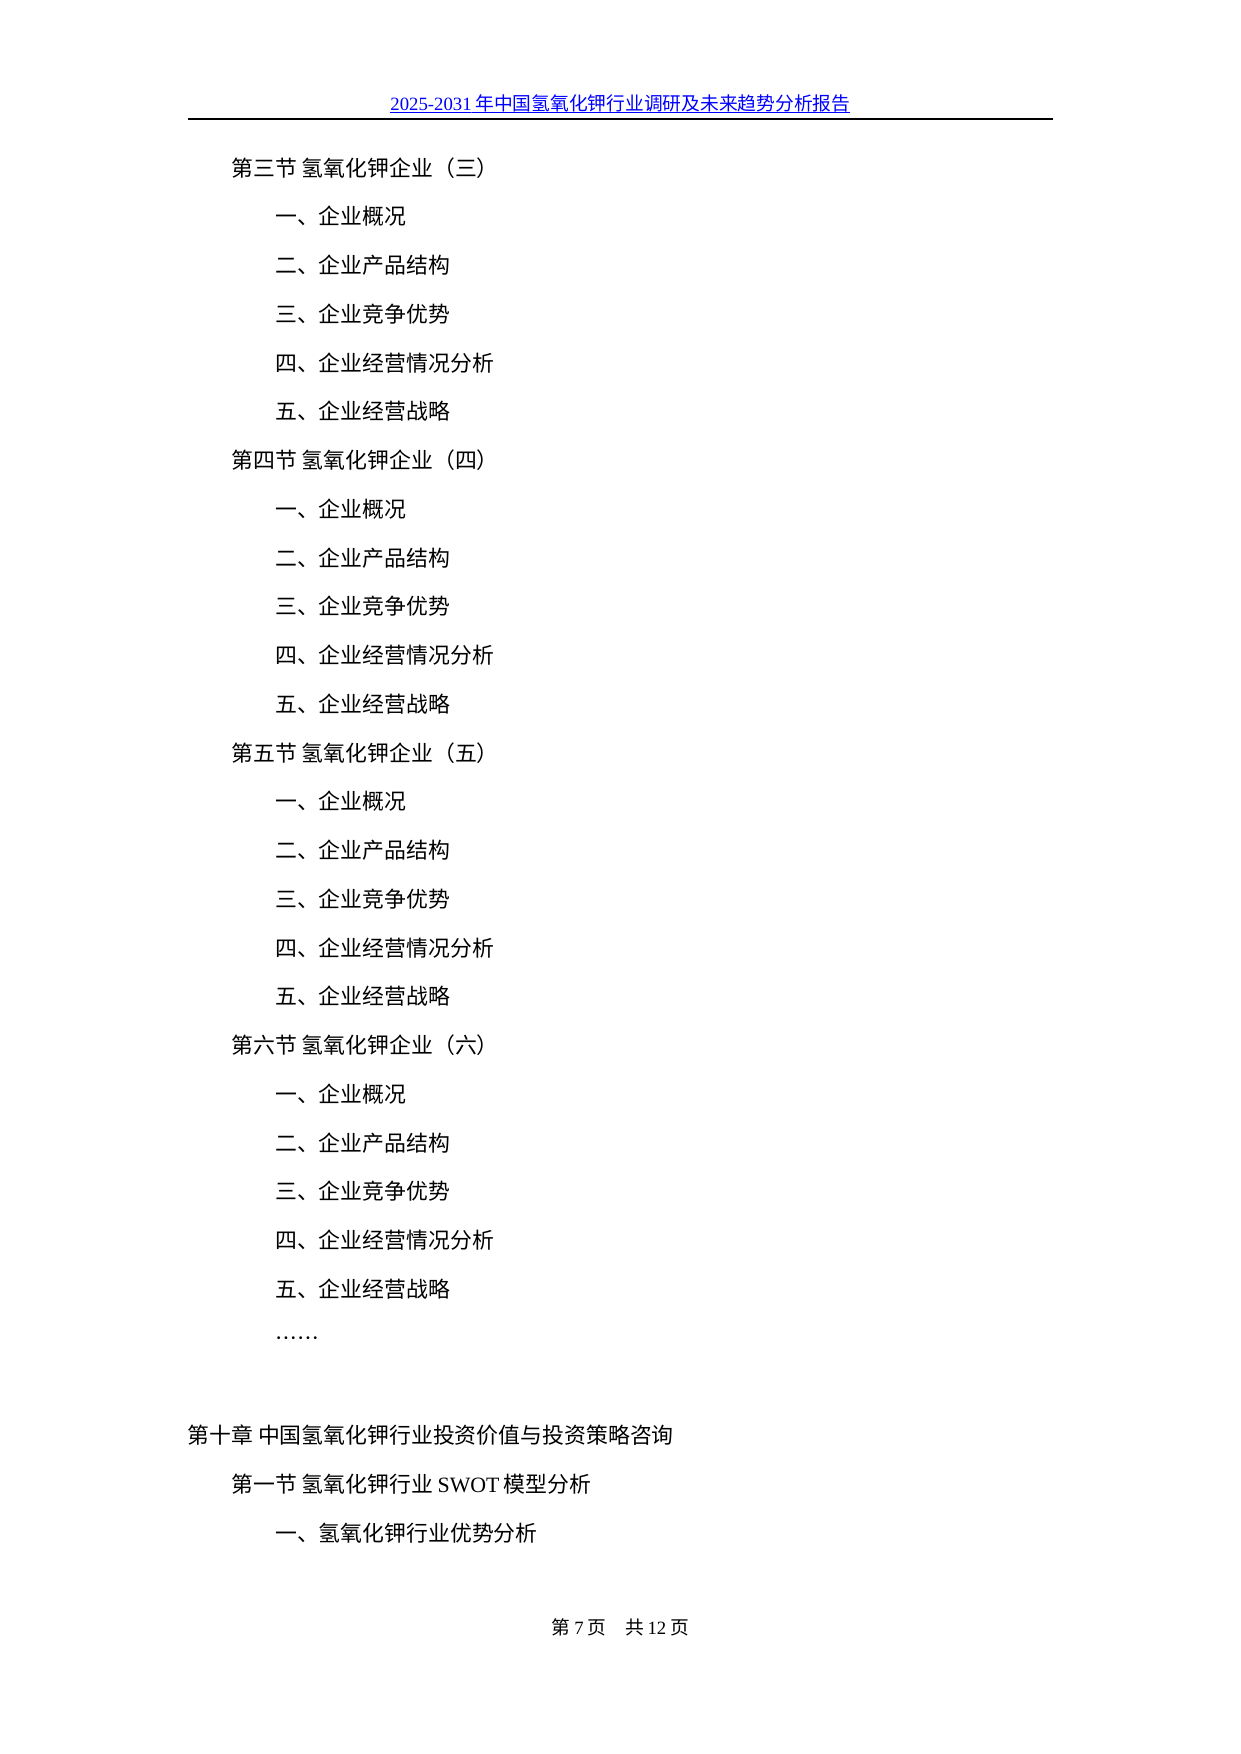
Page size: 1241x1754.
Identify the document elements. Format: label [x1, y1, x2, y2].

text [187, 150, 1053, 1548]
